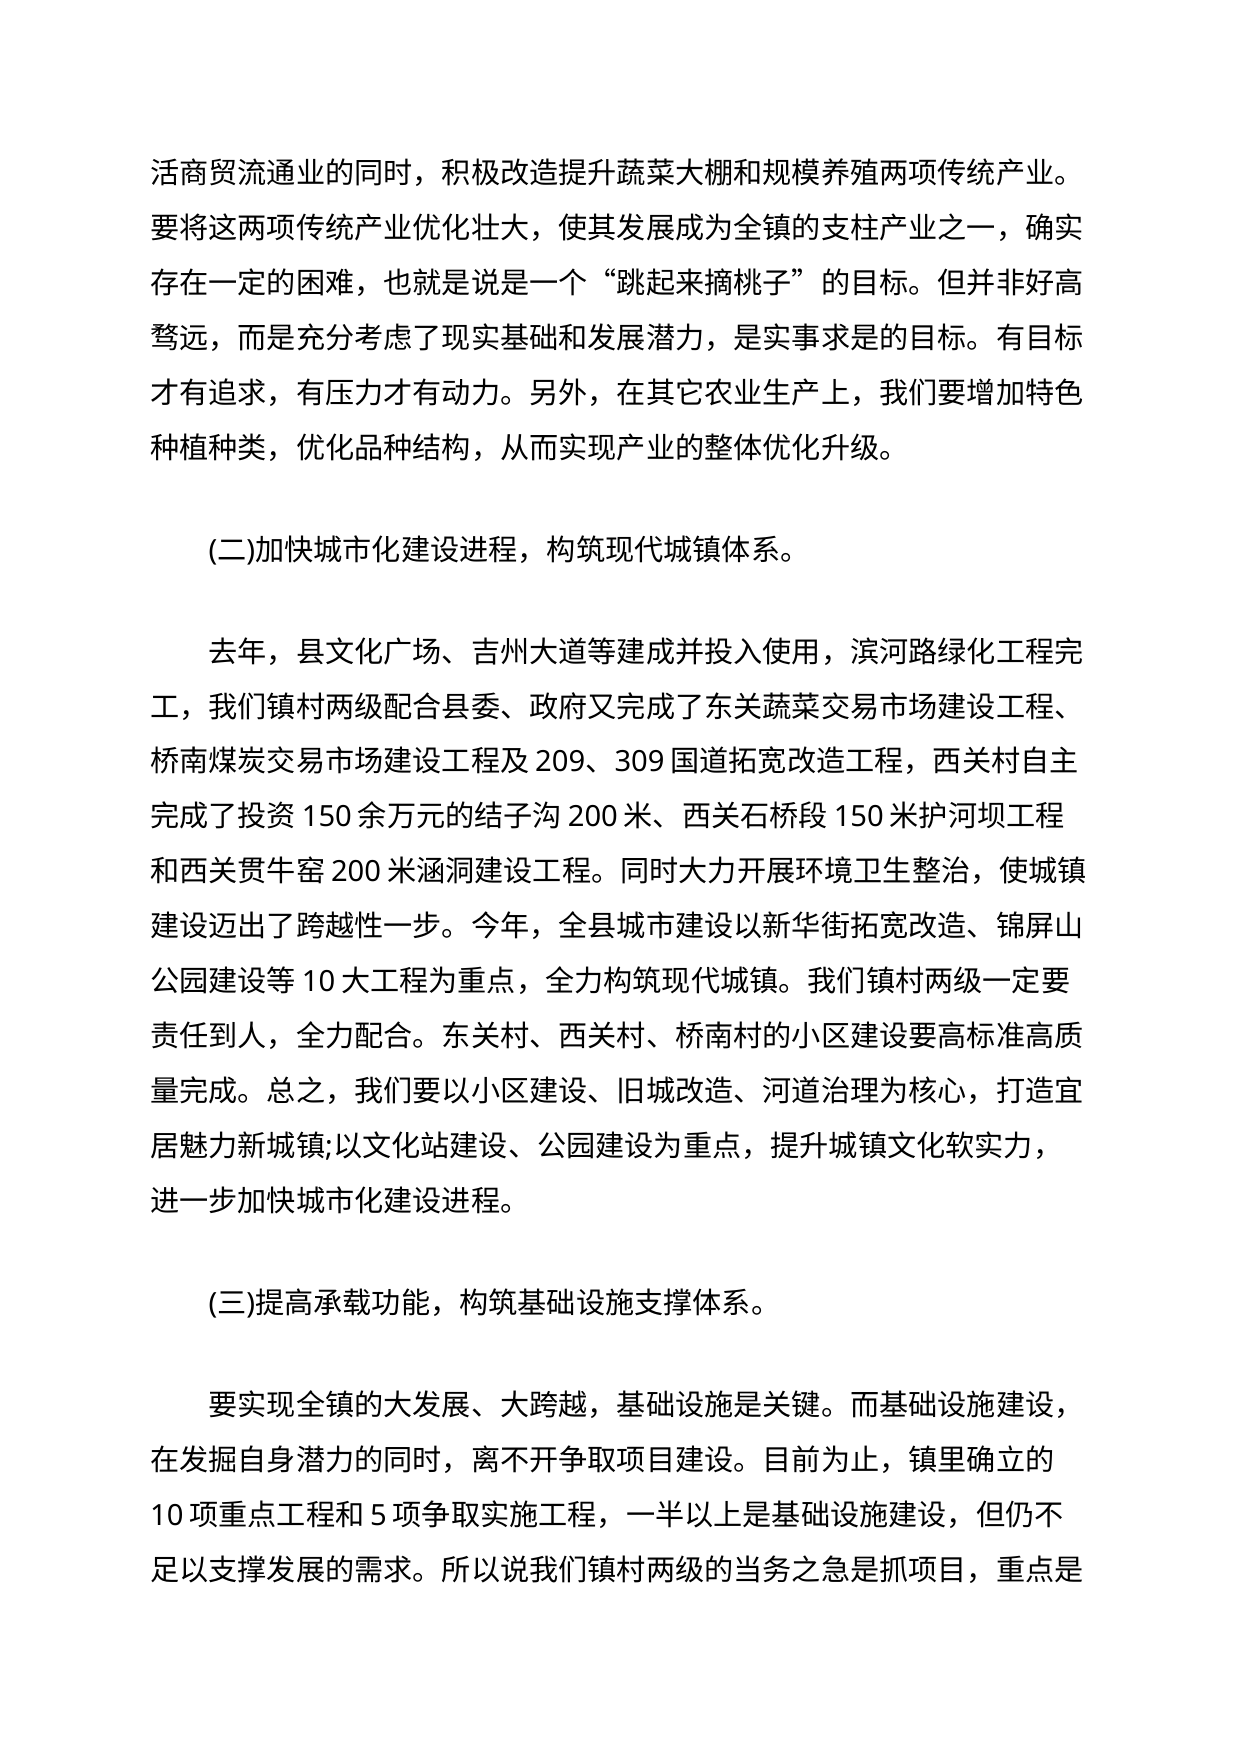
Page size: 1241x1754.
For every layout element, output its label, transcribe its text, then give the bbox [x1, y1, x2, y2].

text (三)提高承载功能，构筑基础设施支撑体系。 [150, 1279, 1090, 1322]
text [150, 1381, 1090, 1588]
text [150, 150, 1090, 467]
text (二)加快城市化建设进程，构筑现代城镇体系。 [150, 526, 1090, 569]
text 去年，县文化广场、吉州大道等建成并投入使用，滨河路绿化工程完工，我们镇村两级配合县委、政府又完成了东关蔬菜交易市场建设工程、桥南煤炭交易市场建设工程及209、309国道拓宽改造工程，西关村自主完成了投资150余万元的结子沟200米、西关石桥段150米护河坝工程和西关贯牛窑200米涵洞建设工程。同时大力开展环境卫生整治，使城镇建设迈出了跨越性一步。今年，全县城市建设以新华街拓宽改造、锦屏山公园建设等10大工程为重点，全力构筑现代城镇。我们镇村两级一定要责任到人，全力配合。东关村、西关村、桥南村的小区建设要高标准高质量完成。总之，我们要以小区建设、旧城改造、河道治理为核心，打造宜居魅力新城镇;以文化站建设、公园建设为重点，提升城镇文化软实力，进一步加快城市化建设进程。 [150, 628, 1090, 1220]
